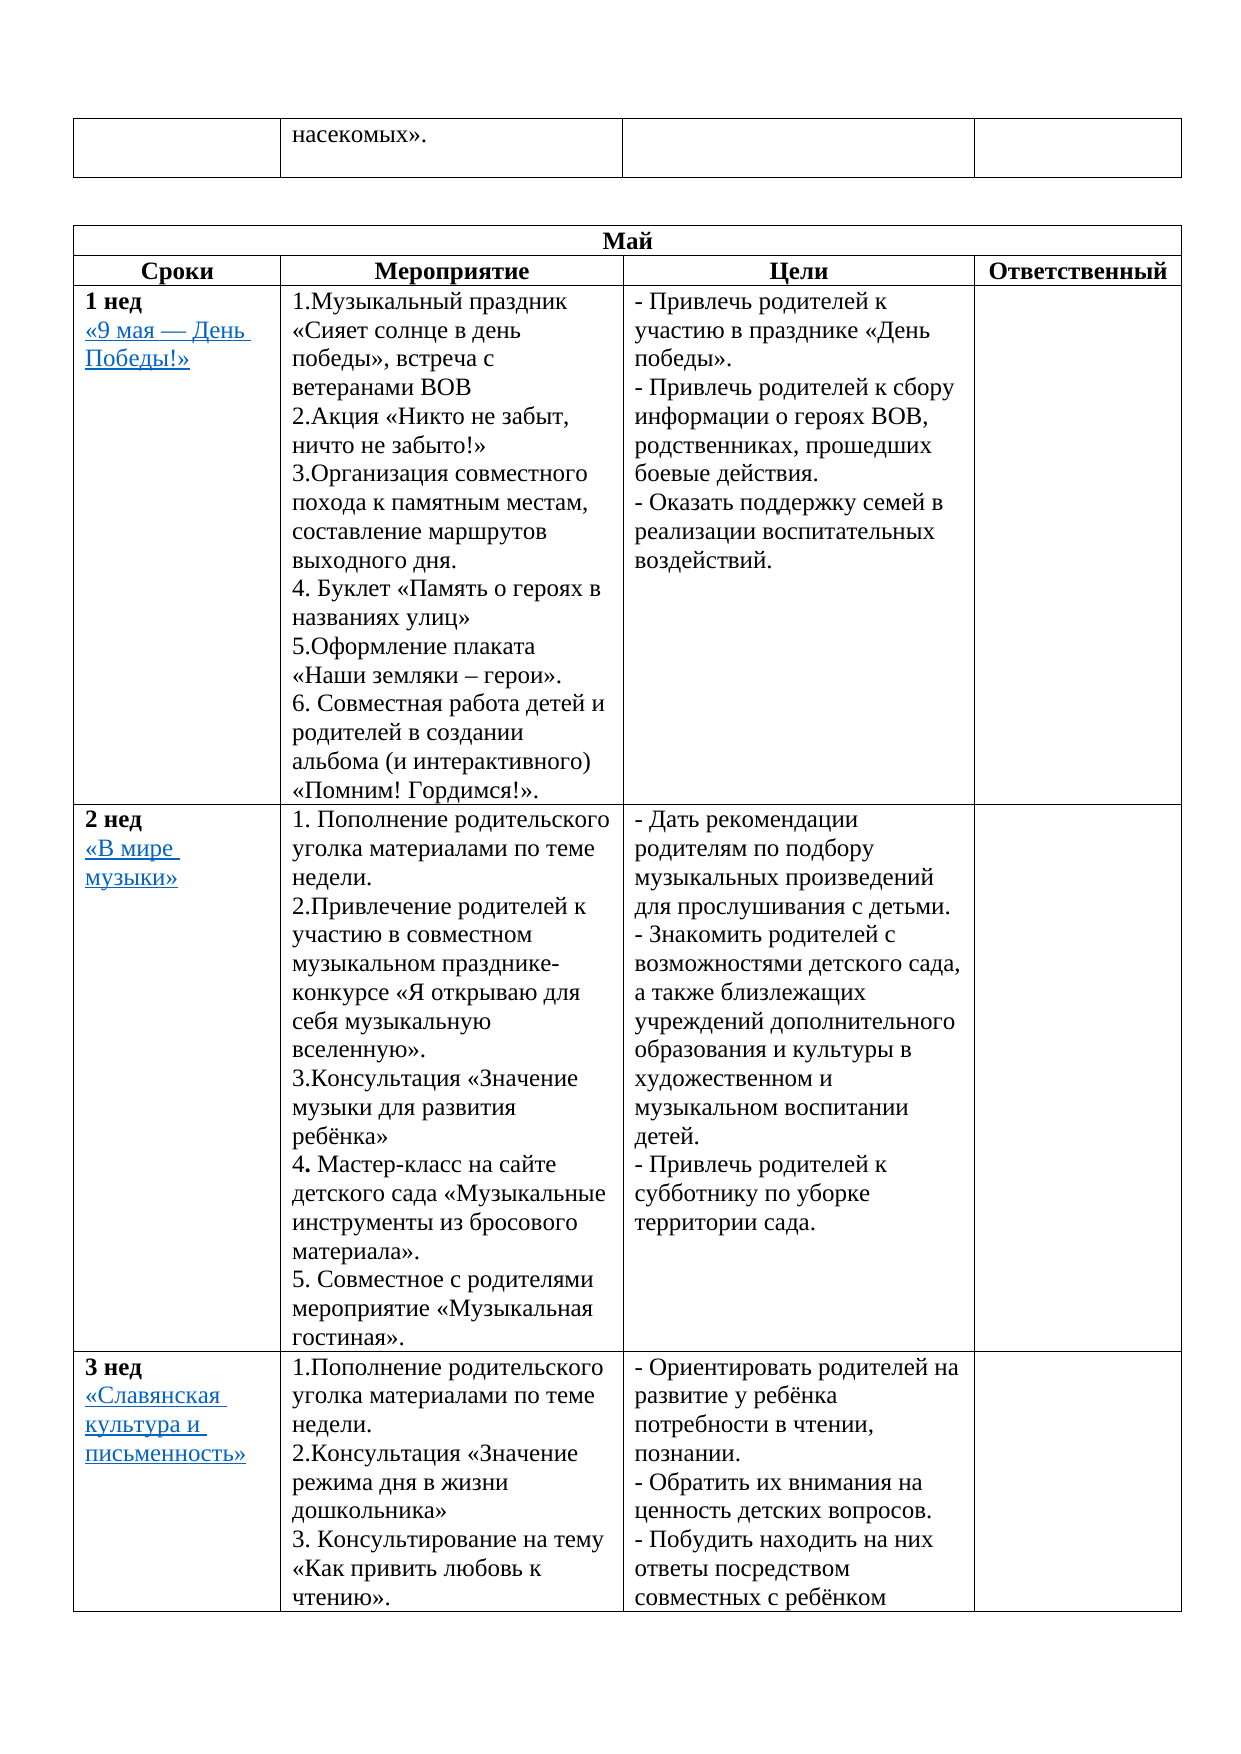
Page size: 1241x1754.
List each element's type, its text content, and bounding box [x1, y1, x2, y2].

table_cell [975, 1352, 1181, 1611]
table_cell [975, 119, 1181, 177]
table_cell - Привлечь родителей к участию в празднике «День победы». - Привлечь родителей к сбору информации о героях ВОВ, родственниках, прошедших боевые действия. - Оказать поддержку семей в реализации воспитательных воздействий. [624, 286, 974, 803]
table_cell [281, 119, 622, 177]
table_cell Мероприятие [281, 256, 623, 285]
table_cell [975, 805, 1181, 1351]
table_cell 2 нед «В мире музыки» [74, 805, 280, 1351]
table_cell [624, 1352, 974, 1611]
table_cell Ответственный [975, 256, 1181, 285]
table_cell - Дать рекомендации родителям по подбору музыкальных произведений для прослушивания с детьми. - Знакомить родителей с возможностями детского сада, а также близлежащих учреждений дополнительного образования и культуры в художественном и музыкальном воспитании детей. - Привлечь родителей к субботнику по уборке территории сада. [624, 805, 974, 1351]
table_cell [281, 1352, 623, 1611]
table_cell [623, 119, 974, 177]
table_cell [74, 1352, 280, 1611]
table_cell Цели [624, 256, 974, 285]
table_cell Сроки [74, 256, 280, 285]
table_header Май [74, 226, 1181, 255]
table_cell 1 нед «9 мая — День Победы!» [74, 286, 280, 803]
table_cell [975, 286, 1181, 803]
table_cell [74, 119, 280, 177]
table_cell 1.Музыкальный праздник «Сияет солнце в день победы», встреча с ветеранами ВОВ 2.Акция «Никто не забыт, ничто не забыто!» 3.Организация совместного похода к памятным местам, составление маршрутов выходного дня. 4. Буклет «Память о героях в названиях улиц» 5.Оформление плаката «Наши земляки – герои». 6. Совместная работа детей и родителей в создании альбома (и интерактивного) «Помним! Гордимся!». [281, 286, 623, 803]
table_cell 1. Пополнение родительского уголка материалами по теме недели. 2.Привлечение родителей к участию в совместном музыкальном празднике-конкурсе «Я открываю для себя музыкальную вселенную». 3.Консультация «Значение музыки для развития ребёнка» 4. Мастер-класс на сайте детского сада «Музыкальные инструменты из бросового материала». 5. Совместное с родителями мероприятие «Музыкальная гостиная». [281, 805, 623, 1351]
